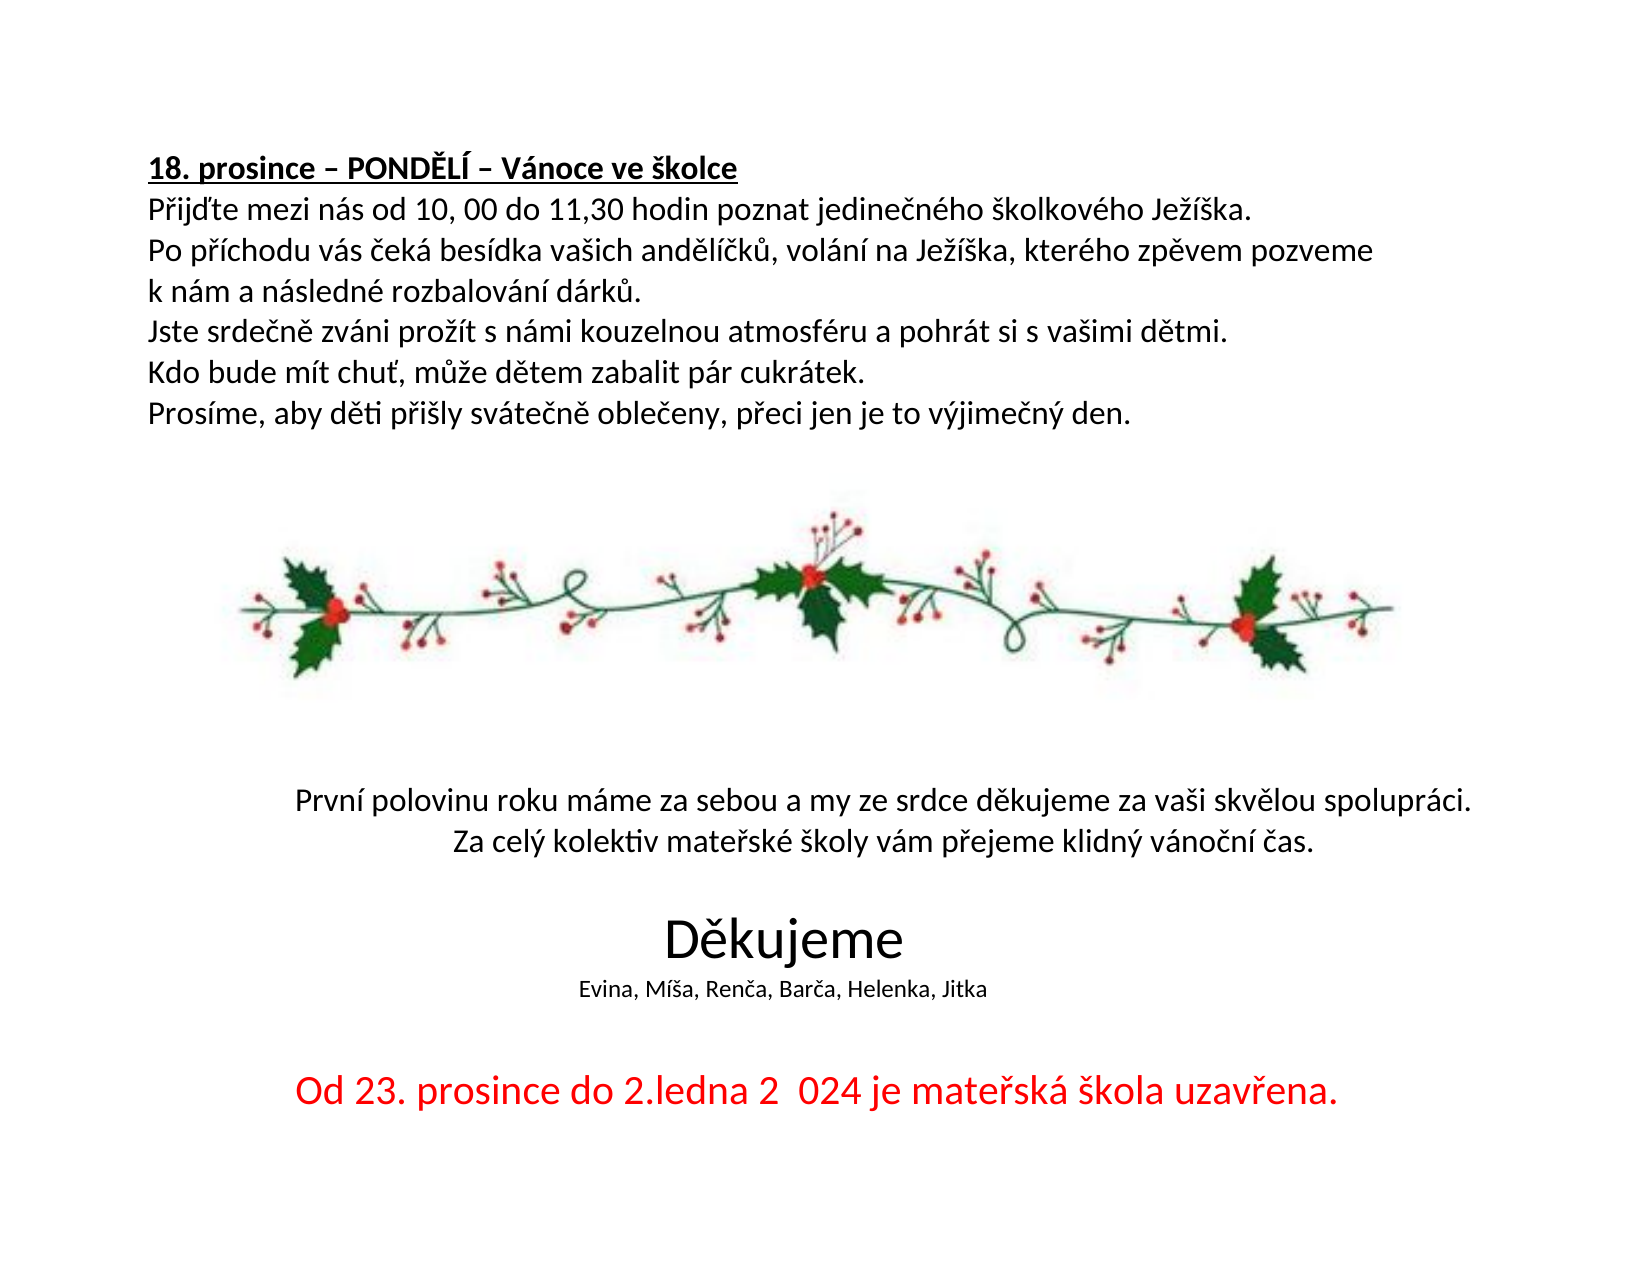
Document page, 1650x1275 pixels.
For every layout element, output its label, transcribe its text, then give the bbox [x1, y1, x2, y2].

text První polovinu roku máme za sebou a my ze srdce děkujeme za vaši skvělou spolupráci. [148, 779, 1621, 820]
text Prosíme, aby děti přišly svátečně oblečeny, přeci jen je to výjimečný den. [148, 392, 1621, 433]
text k nám a následné rozbalování dárků. [148, 270, 1621, 311]
text 18. prosince – PONDĚLÍ – Vánoce ve školce [148, 148, 1621, 188]
text Od 23. prosince do 2.ledna 2 024 je mateřská škola uzavřena. [221, 1064, 1621, 1115]
picture [147, 473, 1487, 739]
text Jste srdečně zváni prožít s námi kouzelnou atmosféru a pohrát si s vašimi dětmi. [148, 311, 1621, 351]
text Děkujeme [590, 902, 1621, 973]
text Za celý kolektiv mateřské školy vám přejeme klidný vánoční čas. [148, 820, 1621, 861]
text Po příchodu vás čeká besídka vašich andělíčků, volání na Ježíška, kterého zpěvem pozveme [148, 229, 1621, 270]
text Evina, Míša, Renča, Barča, Helenka, Jitka [516, 973, 1621, 1003]
text Kdo bude mít chuť, může dětem zabalit pár cukrátek. [148, 351, 1621, 392]
text Přijďte mezi nás od 10, 00 do 11,30 hodin poznat jedinečného školkového Ježíška. [148, 188, 1621, 229]
